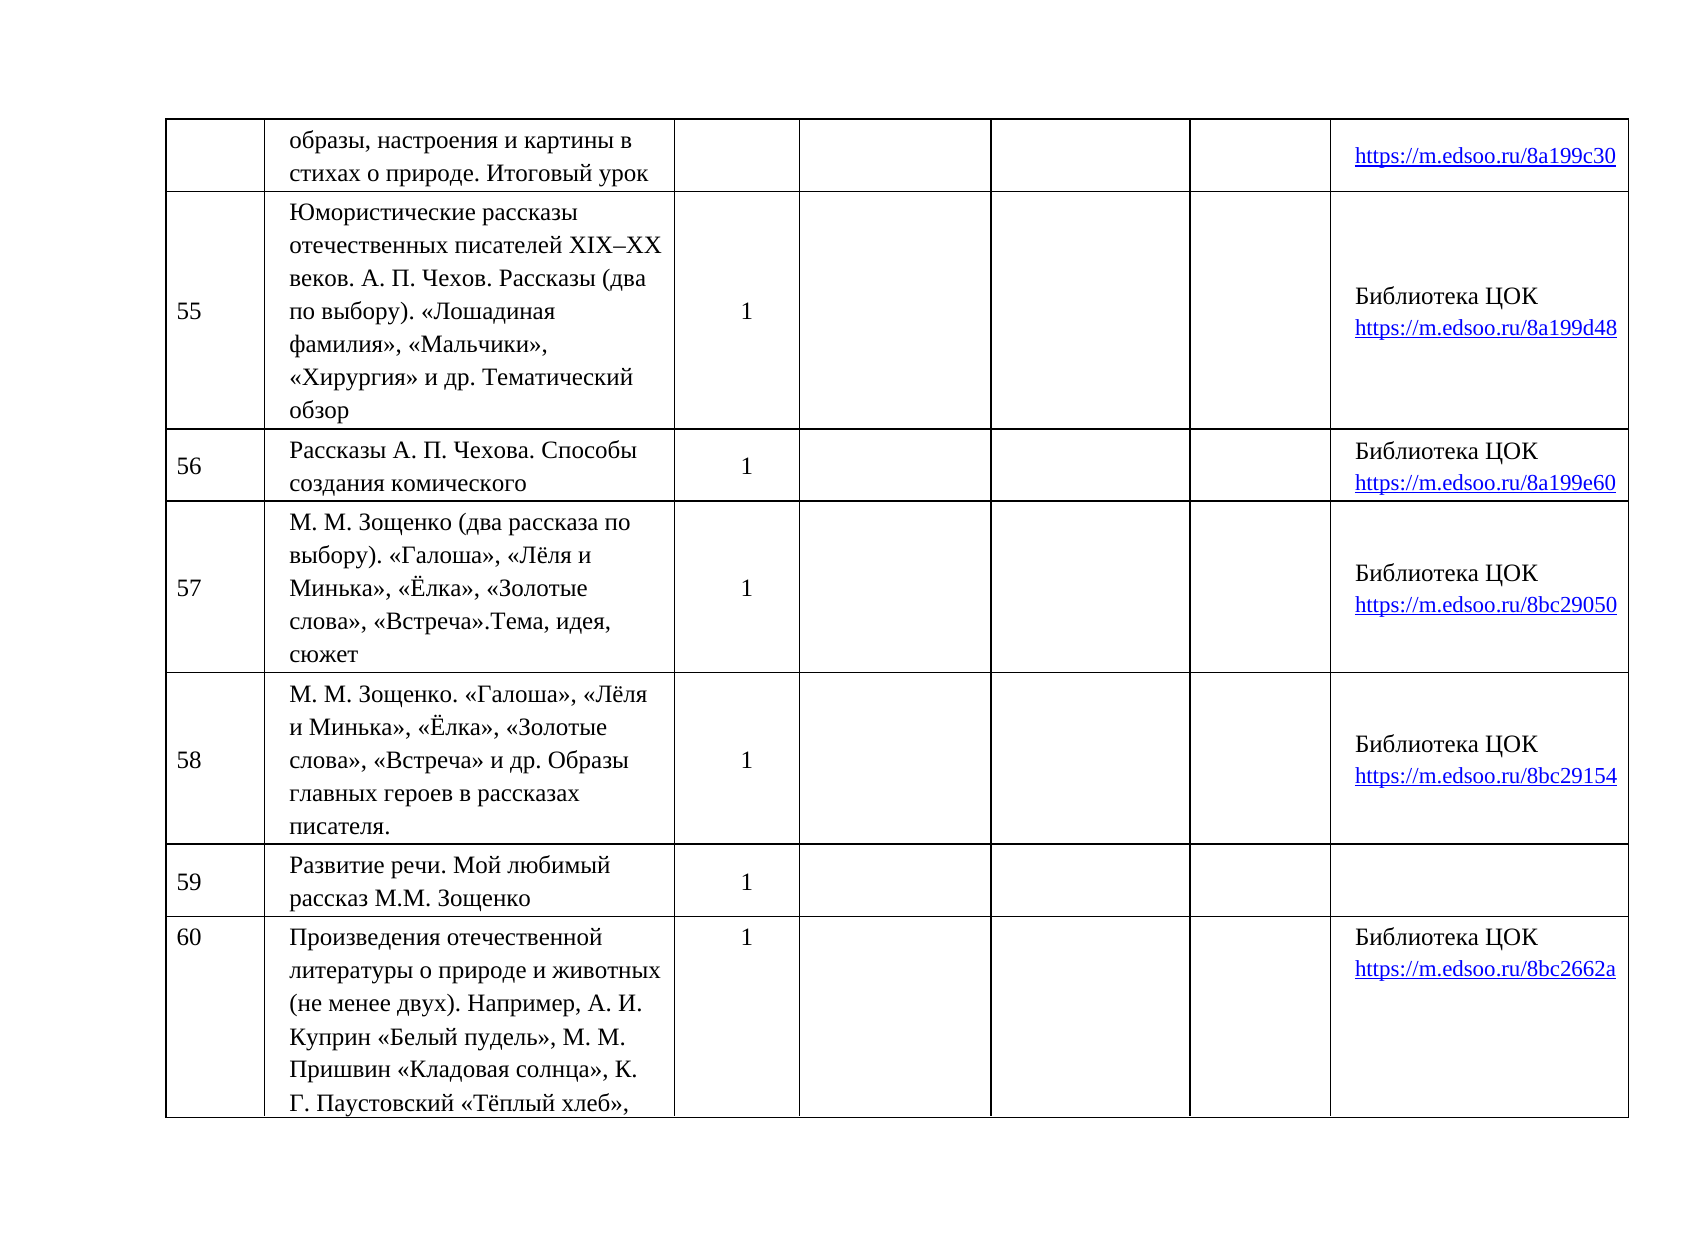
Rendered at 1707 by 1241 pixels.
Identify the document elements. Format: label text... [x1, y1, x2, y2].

table_cell Библиотека ЦОК https://m.edsoo.ru/8a199d48 [1331, 192, 1628, 428]
table_cell [992, 845, 1189, 916]
table_cell 56 [167, 430, 264, 500]
table_cell [1191, 192, 1330, 428]
table_cell 59 [167, 845, 264, 916]
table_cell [265, 120, 674, 191]
table_cell 1 [675, 502, 799, 672]
table_cell 57 [167, 502, 264, 672]
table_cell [1331, 120, 1628, 191]
table_cell М. М. Зощенко (два рассказа по выбору). «Галоша», «Лёля и Минька», «Ёлка», «Золотые слова», «Встреча».Тема, идея, сюжет [265, 502, 674, 672]
table_cell [992, 673, 1189, 843]
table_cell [265, 917, 674, 1116]
table_cell [992, 192, 1189, 428]
table_cell [1191, 430, 1330, 500]
table_cell 1 [675, 917, 799, 1116]
table_cell 55 [167, 192, 264, 428]
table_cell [1331, 917, 1628, 1116]
table_cell Рассказы А. П. Чехова. Способы создания комического [265, 430, 674, 500]
table_cell [800, 917, 990, 1116]
table_cell [992, 120, 1189, 191]
table_cell [992, 917, 1189, 1116]
table_cell [1191, 845, 1330, 916]
table_cell Библиотека ЦОК https://m.edsoo.ru/8bc29050 [1331, 502, 1628, 672]
table_cell Развитие речи. Мой любимый рассказ М.М. Зощенко [265, 845, 674, 916]
table_cell Библиотека ЦОК https://m.edsoo.ru/8bc29154 [1331, 673, 1628, 843]
table_cell [1191, 120, 1330, 191]
table_cell 60 [167, 917, 264, 1116]
table_cell 1 [675, 120, 799, 191]
table_cell [1191, 673, 1330, 843]
table_cell 1 [675, 192, 799, 428]
table_cell 1 [675, 845, 799, 916]
table_cell [992, 430, 1189, 500]
table_cell Библиотека ЦОК https://m.edsoo.ru/8a199e60 [1331, 430, 1628, 500]
table_cell М. М. Зощенко. «Галоша», «Лёля и Минька», «Ёлка», «Золотые слова», «Встреча» и др. Образы главных героев в рассказах писателя. [265, 673, 674, 843]
table_cell Юмористические рассказы отечественных писателей XIX–XX веков. А. П. Чехов. Рассказы (два по выбору). «Лошадиная фамилия», «Мальчики», «Хирургия» и др. Тематический обзор [265, 192, 674, 428]
table_cell [800, 192, 990, 428]
table_cell [800, 673, 990, 843]
table_cell [1331, 845, 1628, 916]
table_cell [800, 120, 990, 191]
table_cell 54 [167, 120, 264, 191]
table_cell 1 [675, 430, 799, 500]
table_cell [800, 430, 990, 500]
table_cell [992, 502, 1189, 672]
table_cell 1 [675, 673, 799, 843]
table_cell 58 [167, 673, 264, 843]
table_cell [1191, 917, 1330, 1116]
table_cell [1191, 502, 1330, 672]
table_cell [800, 502, 990, 672]
table_cell [800, 845, 990, 916]
